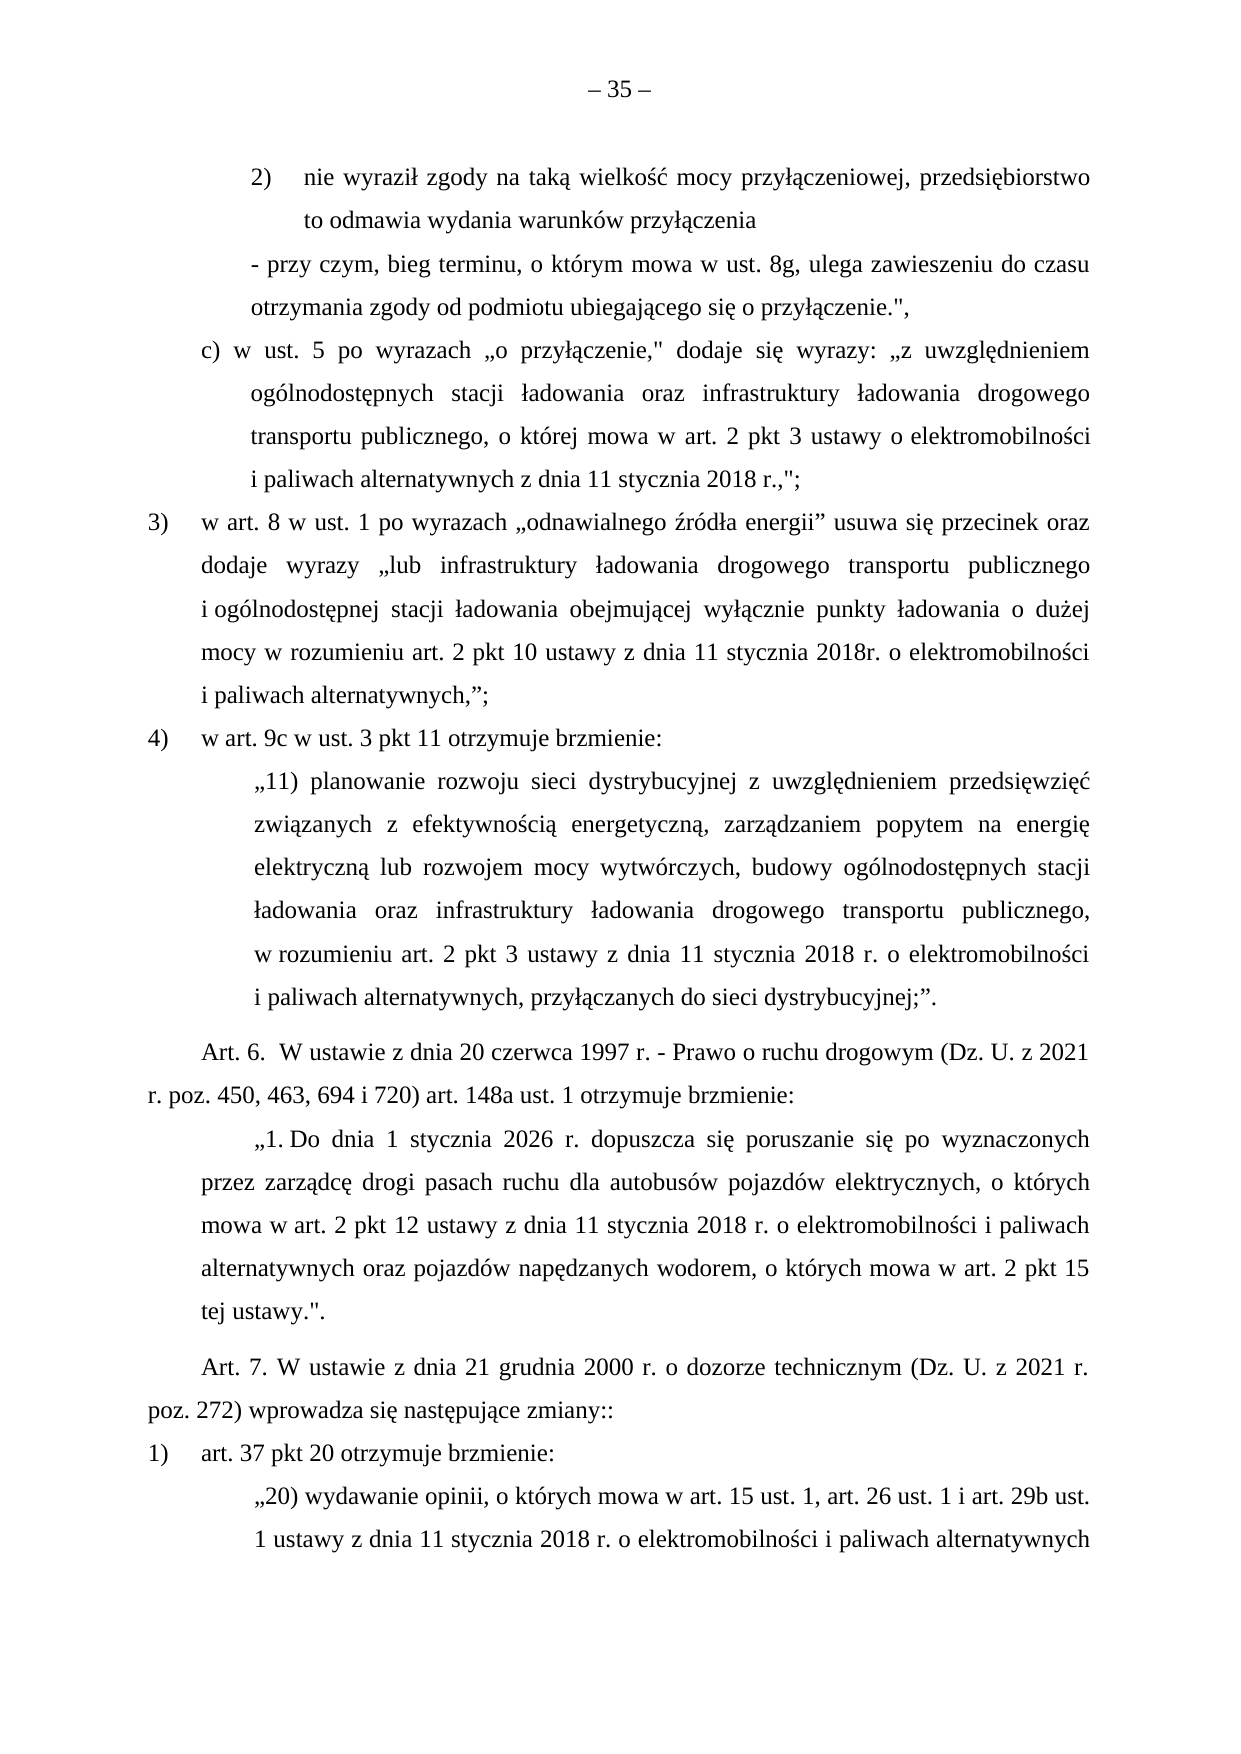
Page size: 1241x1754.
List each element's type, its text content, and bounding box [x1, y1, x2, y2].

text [254, 1481, 1091, 1553]
text 2) nie wyraził zgody na taką wielkość mocy przyłączeniowej, przedsiębiorstwo to odmawia wydania warunków przyłączenia [251, 162, 1091, 234]
text 3) w art. 8 w ust. 1 po wyrazach „odnawialnego źródła energii” usuwa się przecinek oraz dodaje wyrazy „lub infrastruktury ładowania drogowego transportu publicznego i ogólnodostępnej stacji ładowania obejmującej wyłącznie punkty ładowania o dużej mocy w rozumieniu art. 2 pkt 10 ustawy z dnia 11 stycznia 2018r. o elektromobilności i paliwach alternatywnych,”; [148, 507, 1091, 709]
text - przy czym, bieg terminu, o którym mowa w ust. 8g, ulega zawieszeniu do czasu otrzymania zgody od podmiotu ubiegającego się o przyłączenie.", [251, 249, 1091, 321]
text Art. 7. W ustawie z dnia 21 grudnia 2000 r. o dozorze technicznym (Dz. U. z 2021 r. poz. 272) wprowadza się następujące zmiany:: [148, 1352, 1091, 1424]
text 1) art. 37 pkt 20 otrzymuje brzmienie: [148, 1438, 1091, 1467]
text „11) planowanie rozwoju sieci dystrybucyjnej z uwzględnieniem przedsięwzięć związanych z efektywnością energetyczną, zarządzaniem popytem na energię elektryczną lub rozwojem mocy wytwórczych, budowy ogólnodostępnych stacji ładowania oraz infrastruktury ładowania drogowego transportu publicznego, w rozumieniu art. 2 pkt 3 ustawy z dnia 11 stycznia 2018 r. o elektromobilności i paliwach alternatywnych, przyłączanych do sieci dystrybucyjnej;”. [254, 766, 1091, 1011]
text c) w ust. 5 po wyrazach „o przyłączenie," dodaje się wyrazy: „z uwzględnieniem ogólnodostępnych stacji ładowania oraz infrastruktury ładowania drogowego transportu publicznego, o której mowa w art. 2 pkt 3 ustawy o elektromobilności i paliwach alternatywnych z dnia 11 stycznia 2018 r.,"; [201, 335, 1091, 493]
text „1. Do dnia 1 stycznia 2026 r. dopuszcza się poruszanie się po wyznaczonych przez zarządcę drogi pasach ruchu dla autobusów pojazdów elektrycznych, o których mowa w art. 2 pkt 12 ustawy z dnia 11 stycznia 2018 r. o elektromobilności i paliwach alternatywnych oraz pojazdów napędzanych wodorem, o których mowa w art. 2 pkt 15 tej ustawy.". [201, 1124, 1091, 1325]
text Art. 6. W ustawie z dnia 20 czerwca 1997 r. - Prawo o ruchu drogowym (Dz. U. z 2021 r. poz. 450, 463, 694 i 720) art. 148a ust. 1 otrzymuje brzmienie: [148, 1037, 1091, 1109]
text 4) w art. 9c w ust. 3 pkt 11 otrzymuje brzmienie: [148, 723, 1091, 752]
